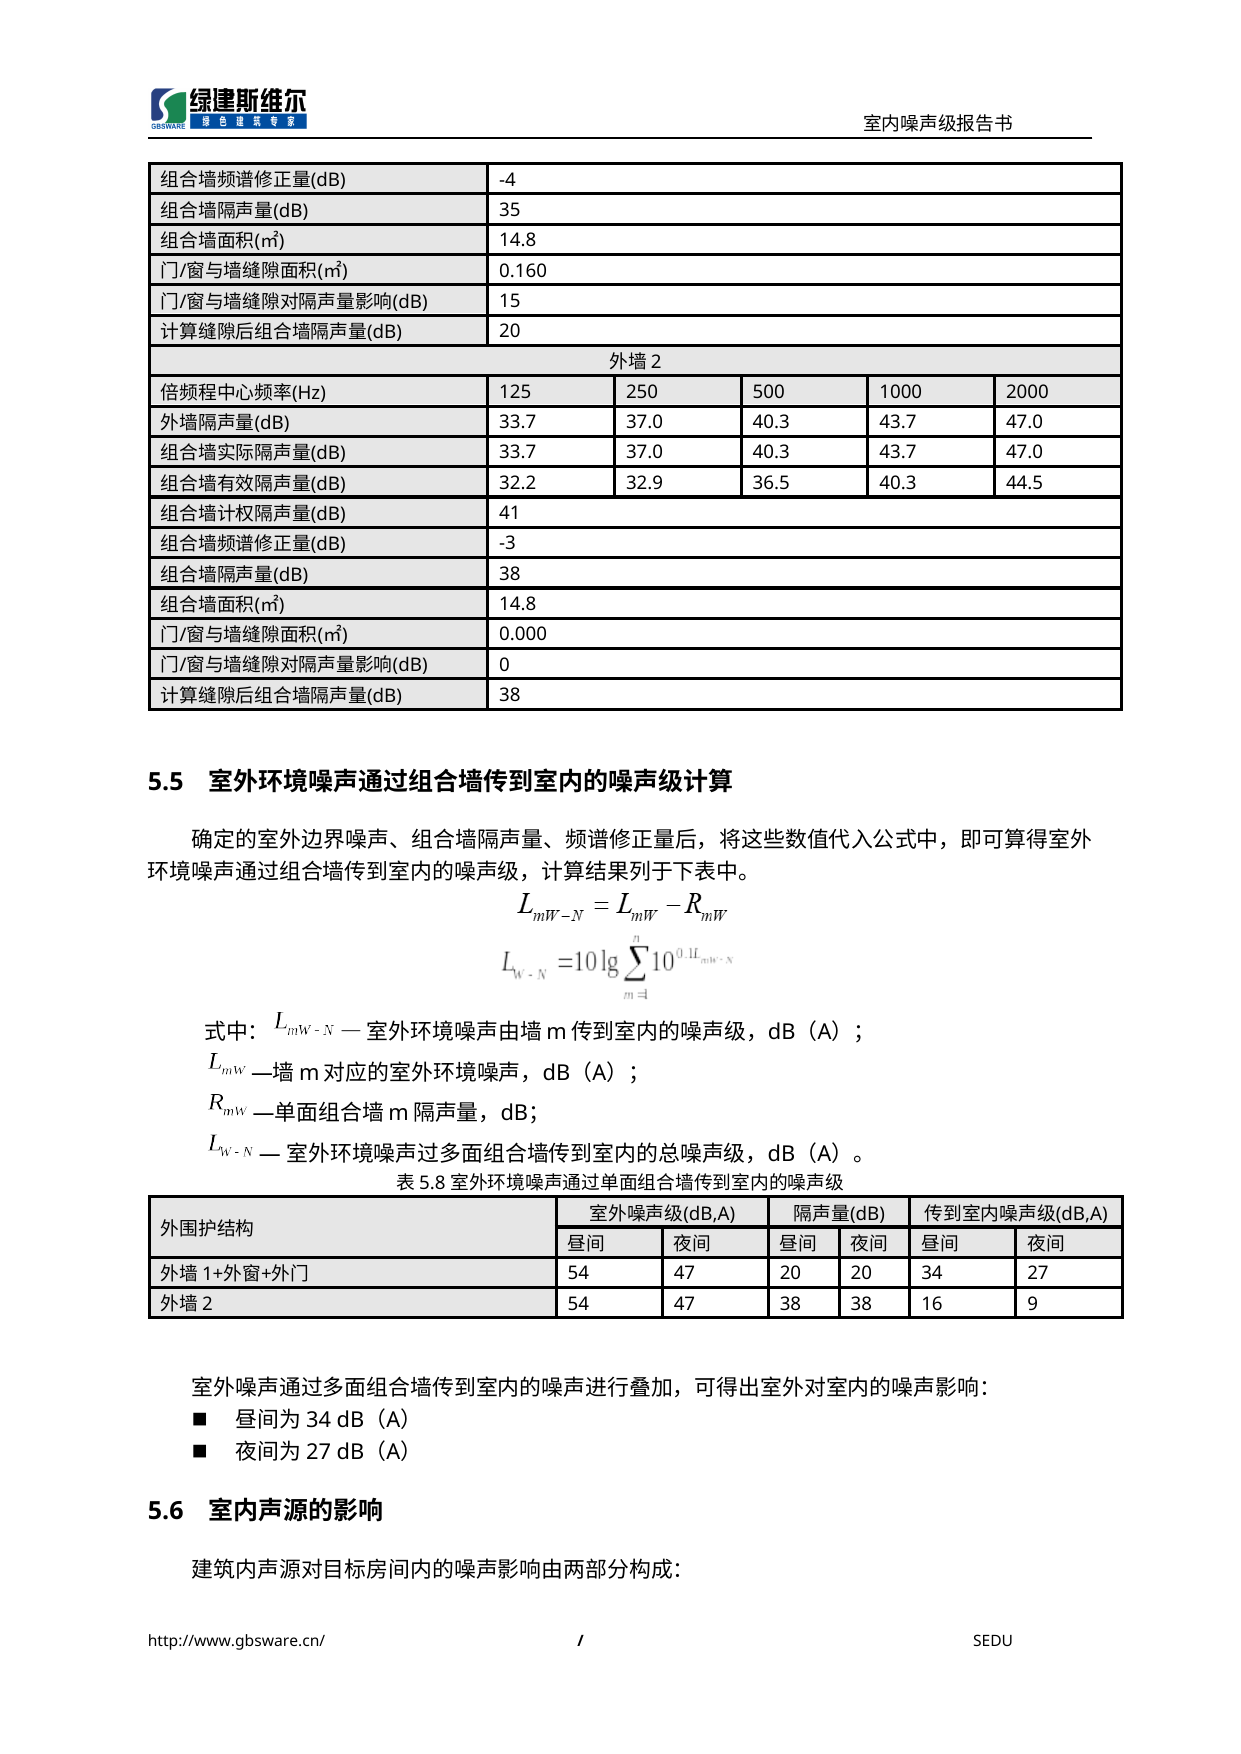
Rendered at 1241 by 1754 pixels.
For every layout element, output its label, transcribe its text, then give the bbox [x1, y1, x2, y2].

table_cell 夜间 [1017, 1229, 1121, 1256]
table_cell 33.7 [489, 408, 613, 435]
list 昼间为 34 dB（A） [191, 1402, 1092, 1434]
table_cell 14.8 [489, 226, 1120, 253]
table_cell 32.2 [489, 468, 613, 495]
table_cell 43.7 [869, 438, 993, 465]
table_cell 外墙1+外窗+外门 [151, 1259, 555, 1286]
table_header 室外噪声级(dB,A) [558, 1198, 767, 1225]
table_cell 组合墙隔声量(dB) [151, 559, 486, 586]
table_cell 组合墙计权隔声量(dB) [151, 499, 486, 526]
table_cell 昼间 [558, 1229, 661, 1256]
table_cell 40.3 [743, 438, 866, 465]
table_cell 0 [489, 650, 1120, 677]
table_cell 昼间 [911, 1229, 1014, 1256]
table_cell 0.000 [489, 620, 1120, 647]
table_cell 38 [770, 1289, 838, 1316]
text 式中：— 室外环境噪声由墙m传到室内的噪声级，dB（A）； [204, 1005, 1092, 1046]
list 夜间为 27 dB（A） [191, 1434, 1092, 1466]
table_cell 37.0 [616, 438, 740, 465]
table_cell 36.5 [743, 468, 866, 495]
table_header 隔声量(dB) [770, 1198, 908, 1225]
table_cell 组合墙有效隔声量(dB) [151, 468, 486, 495]
table_cell 1000 [869, 377, 993, 404]
text — 室外环境噪声过多面组合墙传到室内的总噪声级，dB（A）。 [204, 1127, 1092, 1168]
table_cell 20 [489, 317, 1120, 344]
table_cell 32.9 [616, 468, 740, 495]
table_cell 33.7 [489, 438, 613, 465]
table_cell 门/窗与墙缝隙对隔声量影响(dB) [151, 286, 486, 313]
table_cell 组合墙面积(㎡) [151, 590, 486, 617]
table_cell 15 [489, 286, 1120, 313]
table_cell 27 [1017, 1259, 1121, 1286]
table_cell 47 [664, 1289, 767, 1316]
picture [147, 88, 308, 130]
table_cell 38 [489, 559, 1120, 586]
table_cell 38 [489, 680, 1120, 708]
table_cell -4 [489, 165, 1120, 192]
table_cell 47.0 [996, 408, 1120, 435]
table_cell 41 [489, 499, 1120, 526]
table_cell 组合墙面积(㎡) [151, 226, 486, 253]
table_cell 2000 [996, 377, 1120, 404]
table_cell 44.5 [996, 468, 1120, 495]
table_cell 夜间 [841, 1229, 908, 1256]
table_cell 20 [841, 1259, 908, 1286]
table_cell 组合墙实际隔声量(dB) [151, 438, 486, 465]
table_cell 组合墙频谱修正量(dB) [151, 529, 486, 556]
table_cell 40.3 [869, 468, 993, 495]
table_cell 54 [558, 1289, 661, 1316]
table_cell 外墙2 [151, 1289, 555, 1316]
table_cell 250 [616, 377, 740, 404]
table_cell 20 [770, 1259, 838, 1286]
table_cell 外墙隔声量(dB) [151, 408, 486, 435]
table_header 外围护结构 [151, 1198, 555, 1256]
table_cell 昼间 [770, 1229, 838, 1256]
table_cell -3 [489, 529, 1120, 556]
text 表5.8 室外环境噪声通过单面组合墙传到室内的噪声级 [148, 1168, 1092, 1195]
table_cell 外墙2 [151, 347, 1120, 374]
table_cell 夜间 [664, 1229, 767, 1256]
table_cell 组合墙隔声量(dB) [151, 195, 486, 223]
table_cell 35 [489, 195, 1120, 223]
table_cell 47.0 [996, 438, 1120, 465]
table_cell 47 [664, 1259, 767, 1286]
text —单面组合墙m隔声量，dB； [204, 1086, 1092, 1127]
table_cell 125 [489, 377, 613, 404]
table_cell 门/窗与墙缝隙面积(㎡) [151, 256, 486, 283]
table_cell 16 [911, 1289, 1014, 1316]
table_cell 34 [911, 1259, 1014, 1286]
text 室外噪声通过多面组合墙传到室内的噪声进行叠加，可得出室外对室内的噪声影响： [148, 1370, 1092, 1402]
table_cell 40.3 [743, 408, 866, 435]
picture [512, 885, 728, 926]
table_cell 计算缝隙后组合墙隔声量(dB) [151, 317, 486, 344]
subtitle 室外环境噪声通过组合墙传到室内的噪声级计算 [148, 761, 1092, 797]
table_cell 37.0 [616, 408, 740, 435]
table_cell 倍频程中心频率(Hz) [151, 377, 486, 404]
table_cell 0.160 [489, 256, 1120, 283]
table_cell 38 [841, 1289, 908, 1316]
text 建筑内声源对目标房间内的噪声影响由两部分构成： [148, 1552, 1092, 1583]
table_header 传到室内噪声级(dB,A) [911, 1198, 1121, 1225]
table_cell 门/窗与墙缝隙对隔声量影响(dB) [151, 650, 486, 677]
table_cell 14.8 [489, 590, 1120, 617]
table_cell 门/窗与墙缝隙面积(㎡) [151, 620, 486, 647]
table_cell 43.7 [869, 408, 993, 435]
text 确定的室外边界噪声、组合墙隔声量、频谱修正量后，将这些数值代入公式中，即可算得室外环境噪声通过组合墙传到室内的噪声级，计算结果列于下表中。 [148, 822, 1092, 886]
table_cell 计算缝隙后组合墙隔声量(dB) [151, 680, 486, 708]
text —墙m对应的室外环境噪声，dB（A）； [204, 1046, 1092, 1086]
table_cell 54 [558, 1259, 661, 1286]
table_cell 组合墙频谱修正量(dB) [151, 165, 486, 192]
subtitle 室内声源的影响 [148, 1491, 1092, 1527]
table_cell 9 [1017, 1289, 1121, 1316]
table_cell 500 [743, 377, 866, 404]
